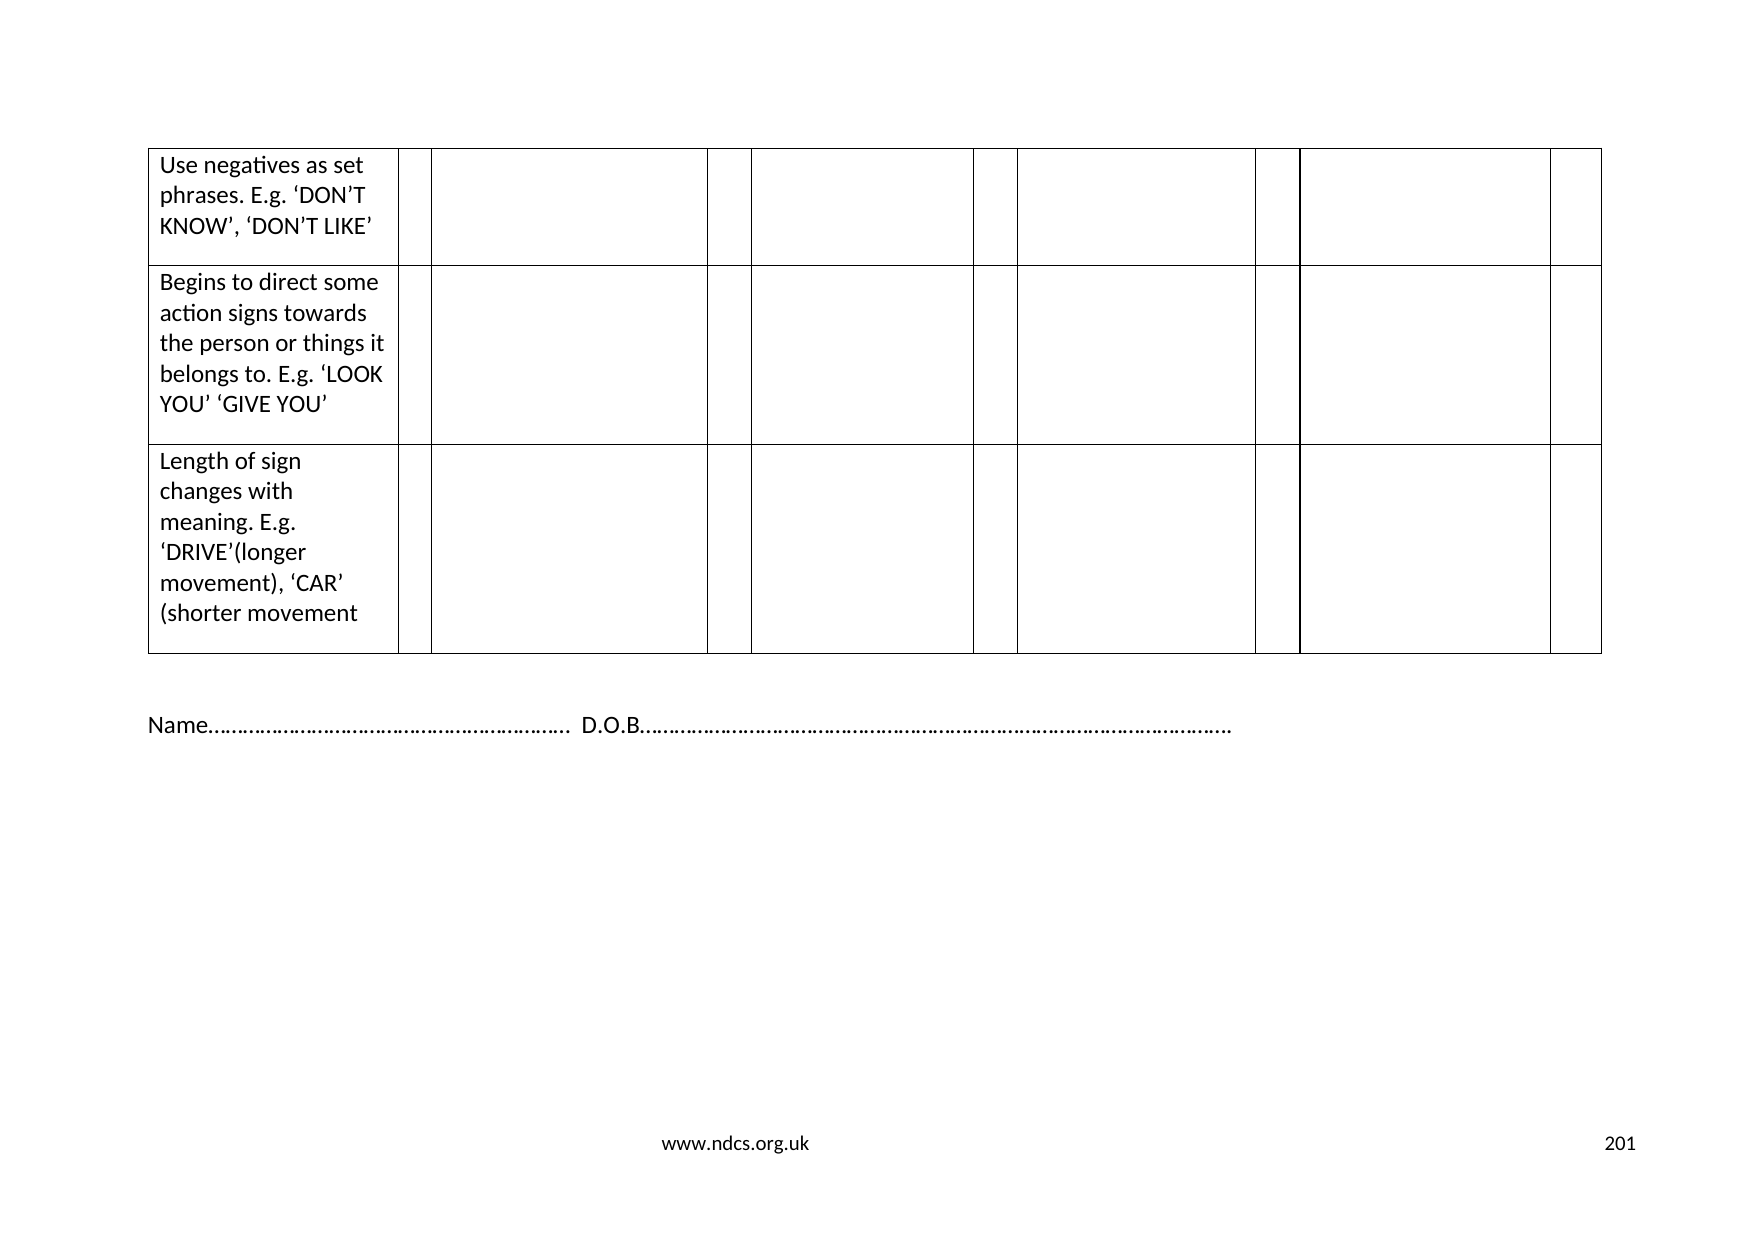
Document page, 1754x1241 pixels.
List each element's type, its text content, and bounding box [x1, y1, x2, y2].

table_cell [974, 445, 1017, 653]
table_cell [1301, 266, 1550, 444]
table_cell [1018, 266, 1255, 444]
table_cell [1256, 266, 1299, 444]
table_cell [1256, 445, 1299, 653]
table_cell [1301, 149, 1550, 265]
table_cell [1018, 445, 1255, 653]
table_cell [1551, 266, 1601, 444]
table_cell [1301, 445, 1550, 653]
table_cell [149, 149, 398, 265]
text Name……………………………………………………… D.O.B…………………………………………………………………………………………. [148, 710, 1636, 740]
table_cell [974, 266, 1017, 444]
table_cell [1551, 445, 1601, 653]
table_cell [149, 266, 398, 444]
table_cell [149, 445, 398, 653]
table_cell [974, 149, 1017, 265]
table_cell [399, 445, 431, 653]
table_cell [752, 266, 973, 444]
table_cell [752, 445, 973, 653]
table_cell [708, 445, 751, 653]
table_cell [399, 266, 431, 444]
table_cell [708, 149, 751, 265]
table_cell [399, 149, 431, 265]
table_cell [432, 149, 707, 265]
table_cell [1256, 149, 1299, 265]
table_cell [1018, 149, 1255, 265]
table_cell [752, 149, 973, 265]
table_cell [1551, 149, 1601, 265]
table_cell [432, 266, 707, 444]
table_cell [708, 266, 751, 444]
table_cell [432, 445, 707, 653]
